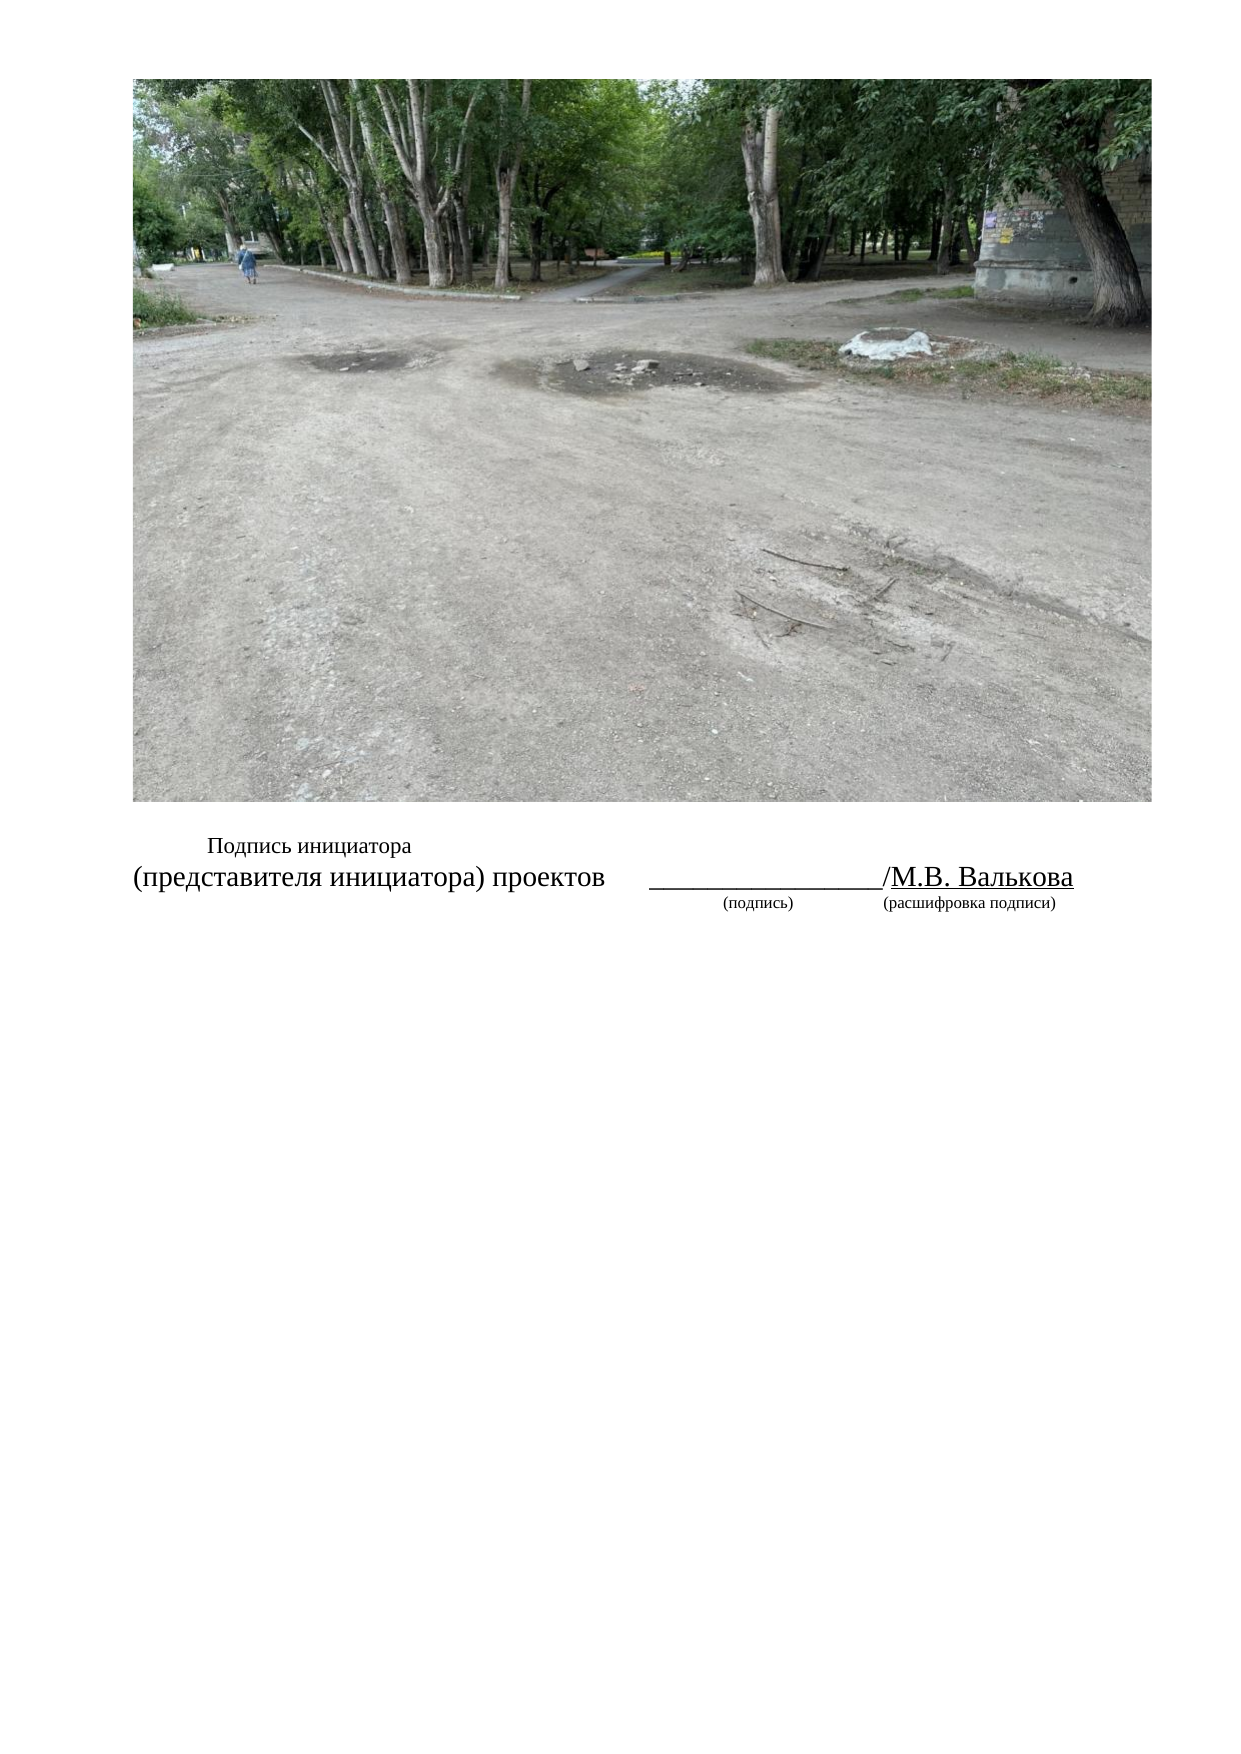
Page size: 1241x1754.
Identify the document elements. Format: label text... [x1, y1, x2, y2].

text (представителя инициатора) проектов ________________/М.В. Валькова [133, 859, 1152, 892]
text (подпись) (расшифровка подписи) [133, 892, 1152, 926]
text Подпись инициатора [133, 830, 1133, 859]
picture [132, 79, 1152, 802]
